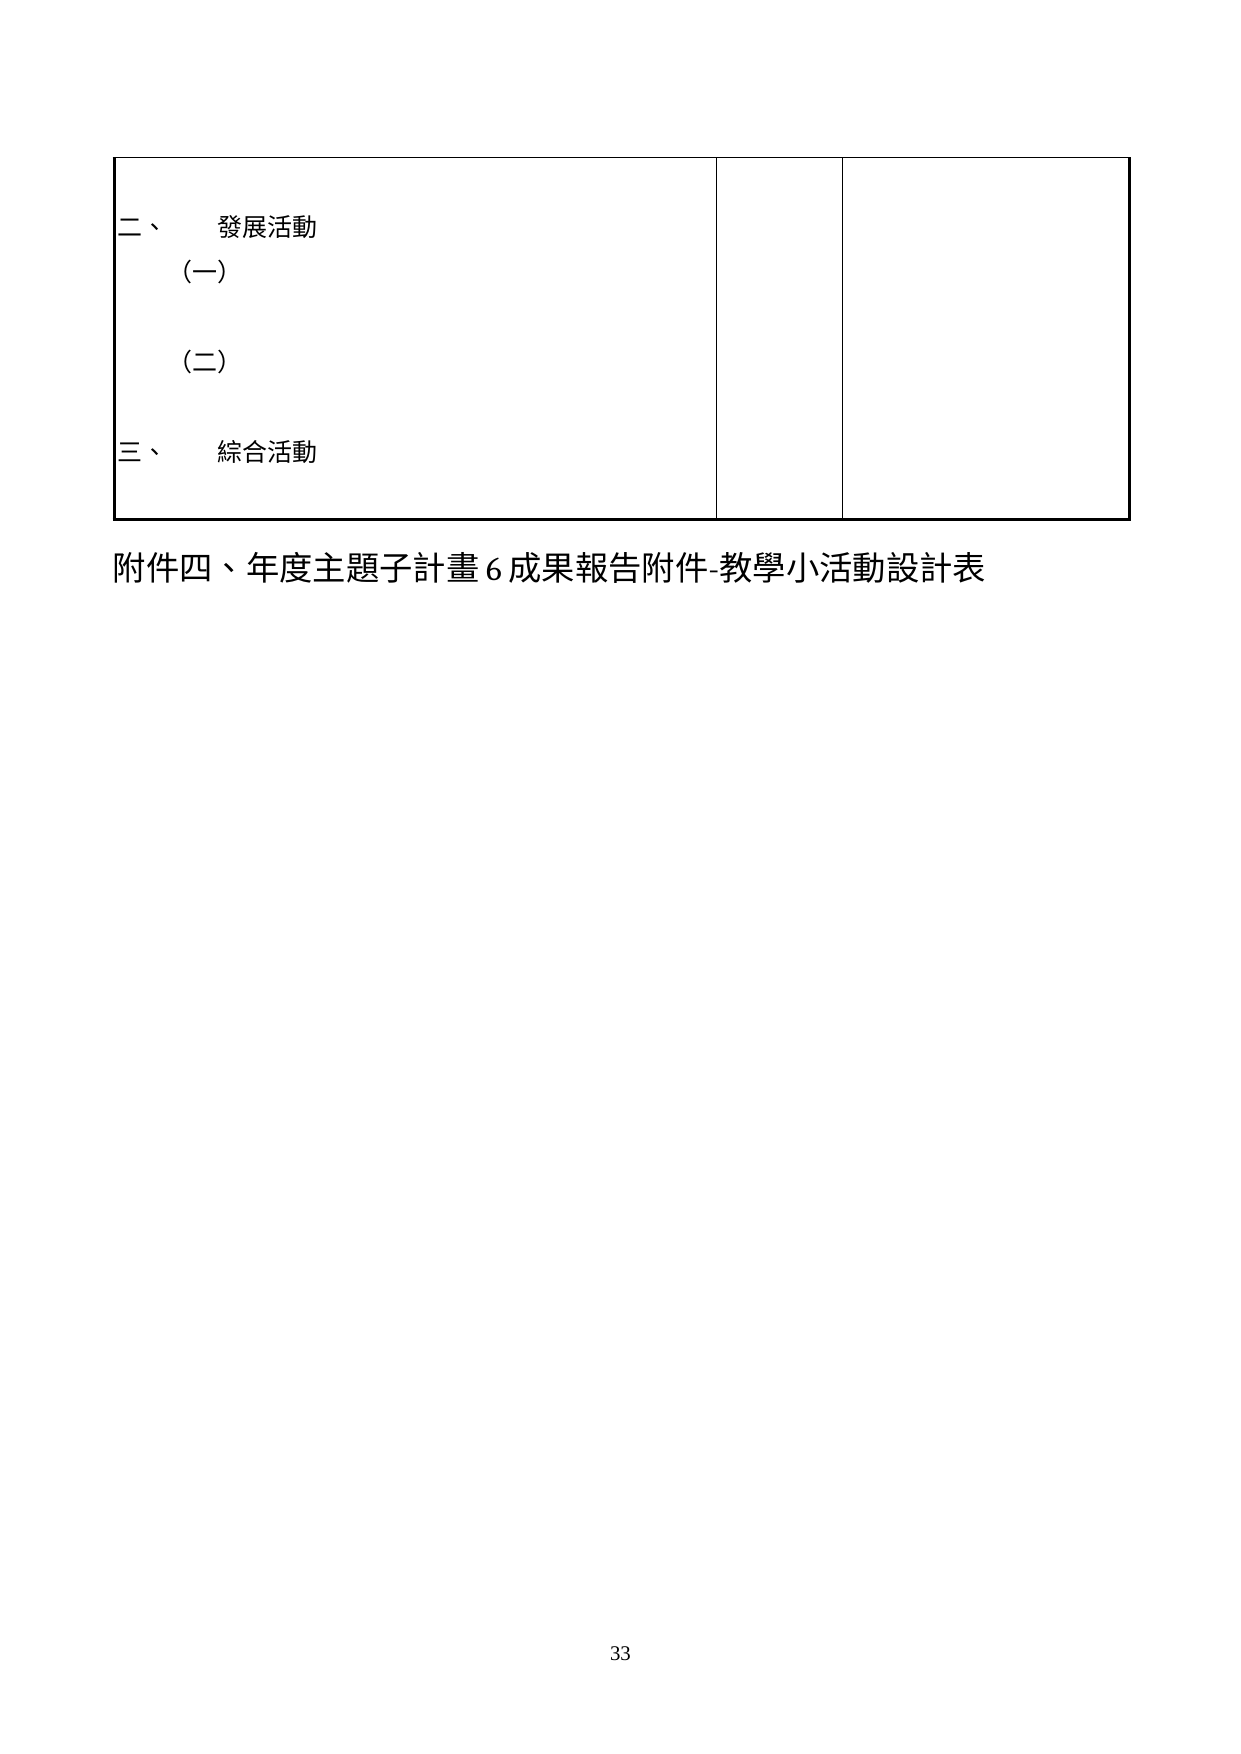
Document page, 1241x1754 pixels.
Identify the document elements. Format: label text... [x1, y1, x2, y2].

table_cell [717, 158, 842, 518]
text 附件四、年度主題子計畫6成果報告附件-教學小活動設計表 [112, 521, 1128, 611]
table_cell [116, 158, 716, 518]
table_cell [843, 158, 1128, 518]
